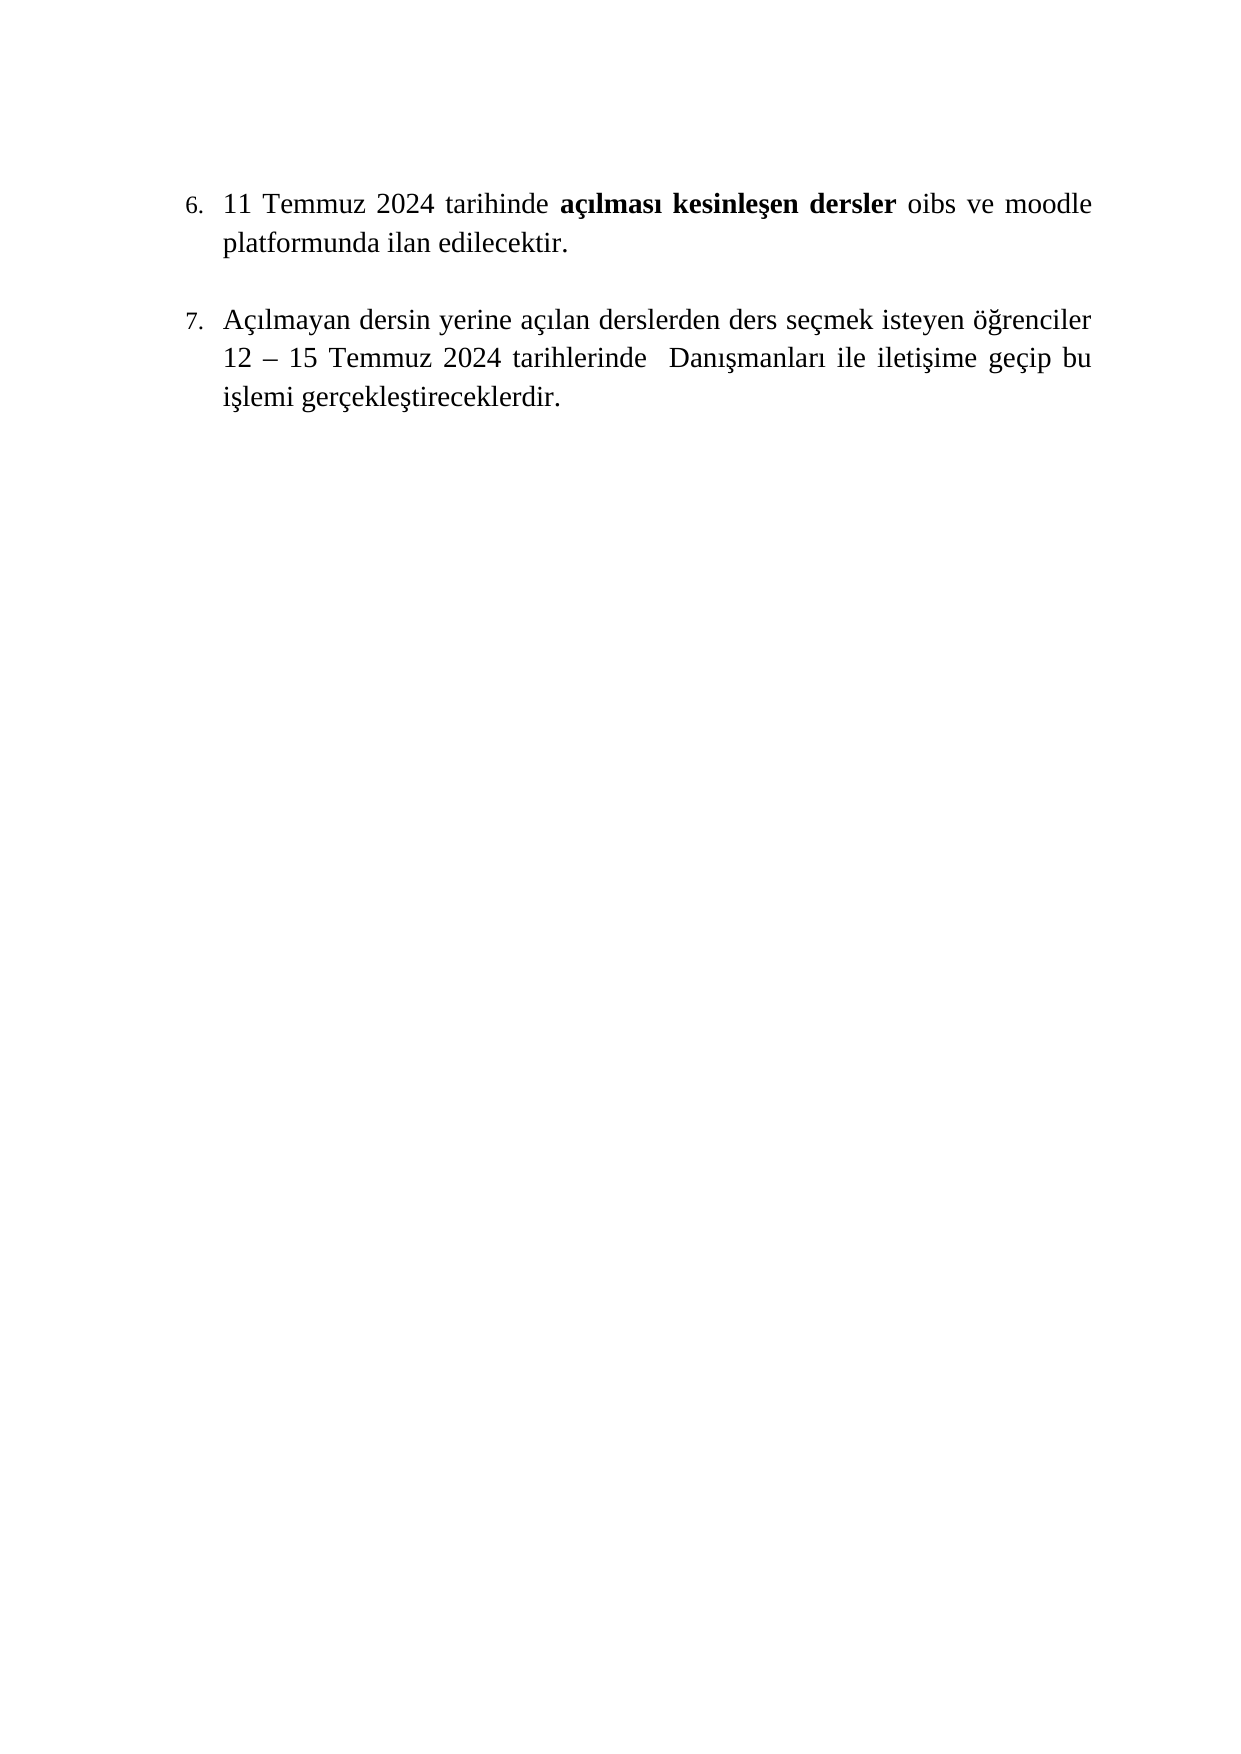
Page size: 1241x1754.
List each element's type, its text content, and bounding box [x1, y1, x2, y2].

list Açılmayan dersin yerine açılan derslerden ders seçmek isteyen öğrenciler 12 – 15 Temmuz 2024 tarihlerinde Danışmanları ile iletişime geçip bu işlemi gerçekleştireceklerdir. [185, 302, 1093, 412]
list 11 Temmuz 2024 tarihinde açılması kesinleşen dersler oibs ve moodle platformunda ilan edilecektir. [185, 186, 1093, 258]
